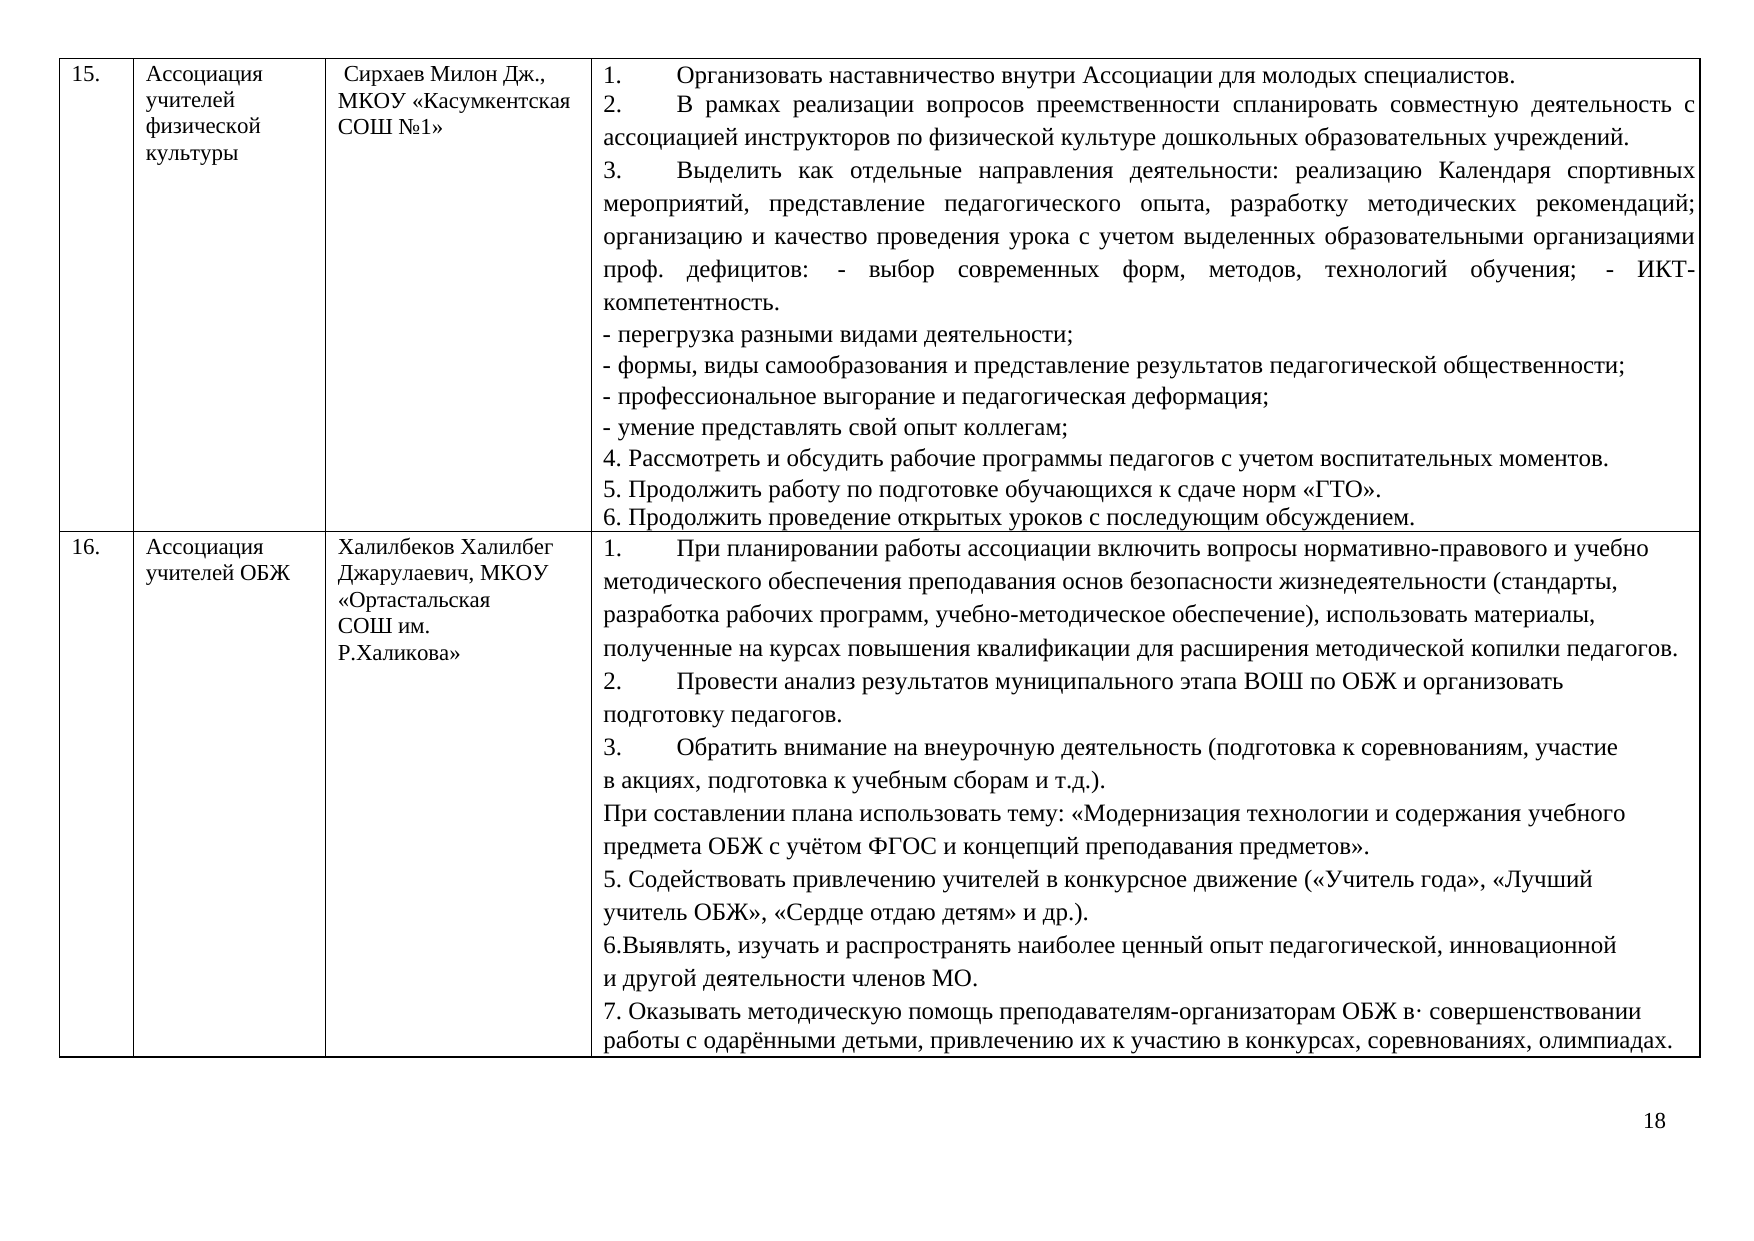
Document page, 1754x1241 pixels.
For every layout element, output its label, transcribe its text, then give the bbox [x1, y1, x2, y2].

table_cell Халилбеков Халилбег Джарулаевич, МКОУ «Ортастальская СОШ им. Р.Халикова» [326, 532, 591, 1056]
table_cell При планировании работы ассоциации включить вопросы нормативно-правового и учебно методического обеспечения преподавания основ безопасности жизнедеятельности (стандарты, разработка рабочих программ, учебно-методическое обеспечение), использовать материалы, полученные на курсах повышения квалификации для расширения методической копилки педагогов. Провести анализ результатов муниципального этапа ВОШ по ОБЖ и организовать подготовку педагогов. Обратить внимание на внеурочную деятельность (подготовка к соревнованиям, участие в акциях, подготовка к учебным сборам и т.д.). При составлении плана использовать тему: «Модернизация технологии и содержания учебного предмета ОБЖ с учётом ФГОС и концепций преподавания предметов». Содействовать привлечению учителей в конкурсное движение («Учитель года», «Лучший учитель ОБЖ», «Сердце отдаю детям» и др.). Выявлять, изучать и распространять наиболее ценный опыт педагогической, инновационной и другой деятельности членов МО. Оказывать методическую помощь преподавателям-организаторам ОБЖ в· совершенствовании работы с одарёнными детьми, привлечению их к участию в конкурсах, соревнованиях, олимпиадах. [592, 532, 1699, 1056]
table_header Ассоциация учителей физической культуры [134, 59, 325, 531]
table_header 15. [60, 59, 133, 531]
table_header Сирхаев Милон Дж., МКОУ «Касумкентская СОШ №1» [326, 59, 591, 531]
table_cell 16. [60, 532, 133, 1056]
table_cell Ассоциация учителей ОБЖ [134, 532, 325, 1056]
table_header Организовать наставничество внутри Ассоциации для молодых специалистов. В рамках реализации вопросов преемственности спланировать совместную деятельность с ассоциацией инструкторов по физической культуре дошкольных образовательных учреждений. Выделить как отдельные направления деятельности: реализацию Календаря спортивных мероприятий, представление педагогического опыта, разработку методических рекомендаций; организацию и качество проведения урока с учетом выделенных образовательными организациями проф. дефицитов: - выбор современных форм, методов, технологий обучения; - ИКТ-компетентность. перегрузка разными видами деятельности; формы, виды самообразования и представление результатов педагогической общественности; профессиональное выгорание и педагогическая деформация; умение представлять свой опыт коллегам; Рассмотреть и обсудить рабочие программы педагогов с учетом воспитательных моментов. Продолжить работу по подготовке обучающихся к сдаче норм «ГТО». Продолжить проведение открытых уроков с последующим обсуждением. [592, 59, 1699, 531]
